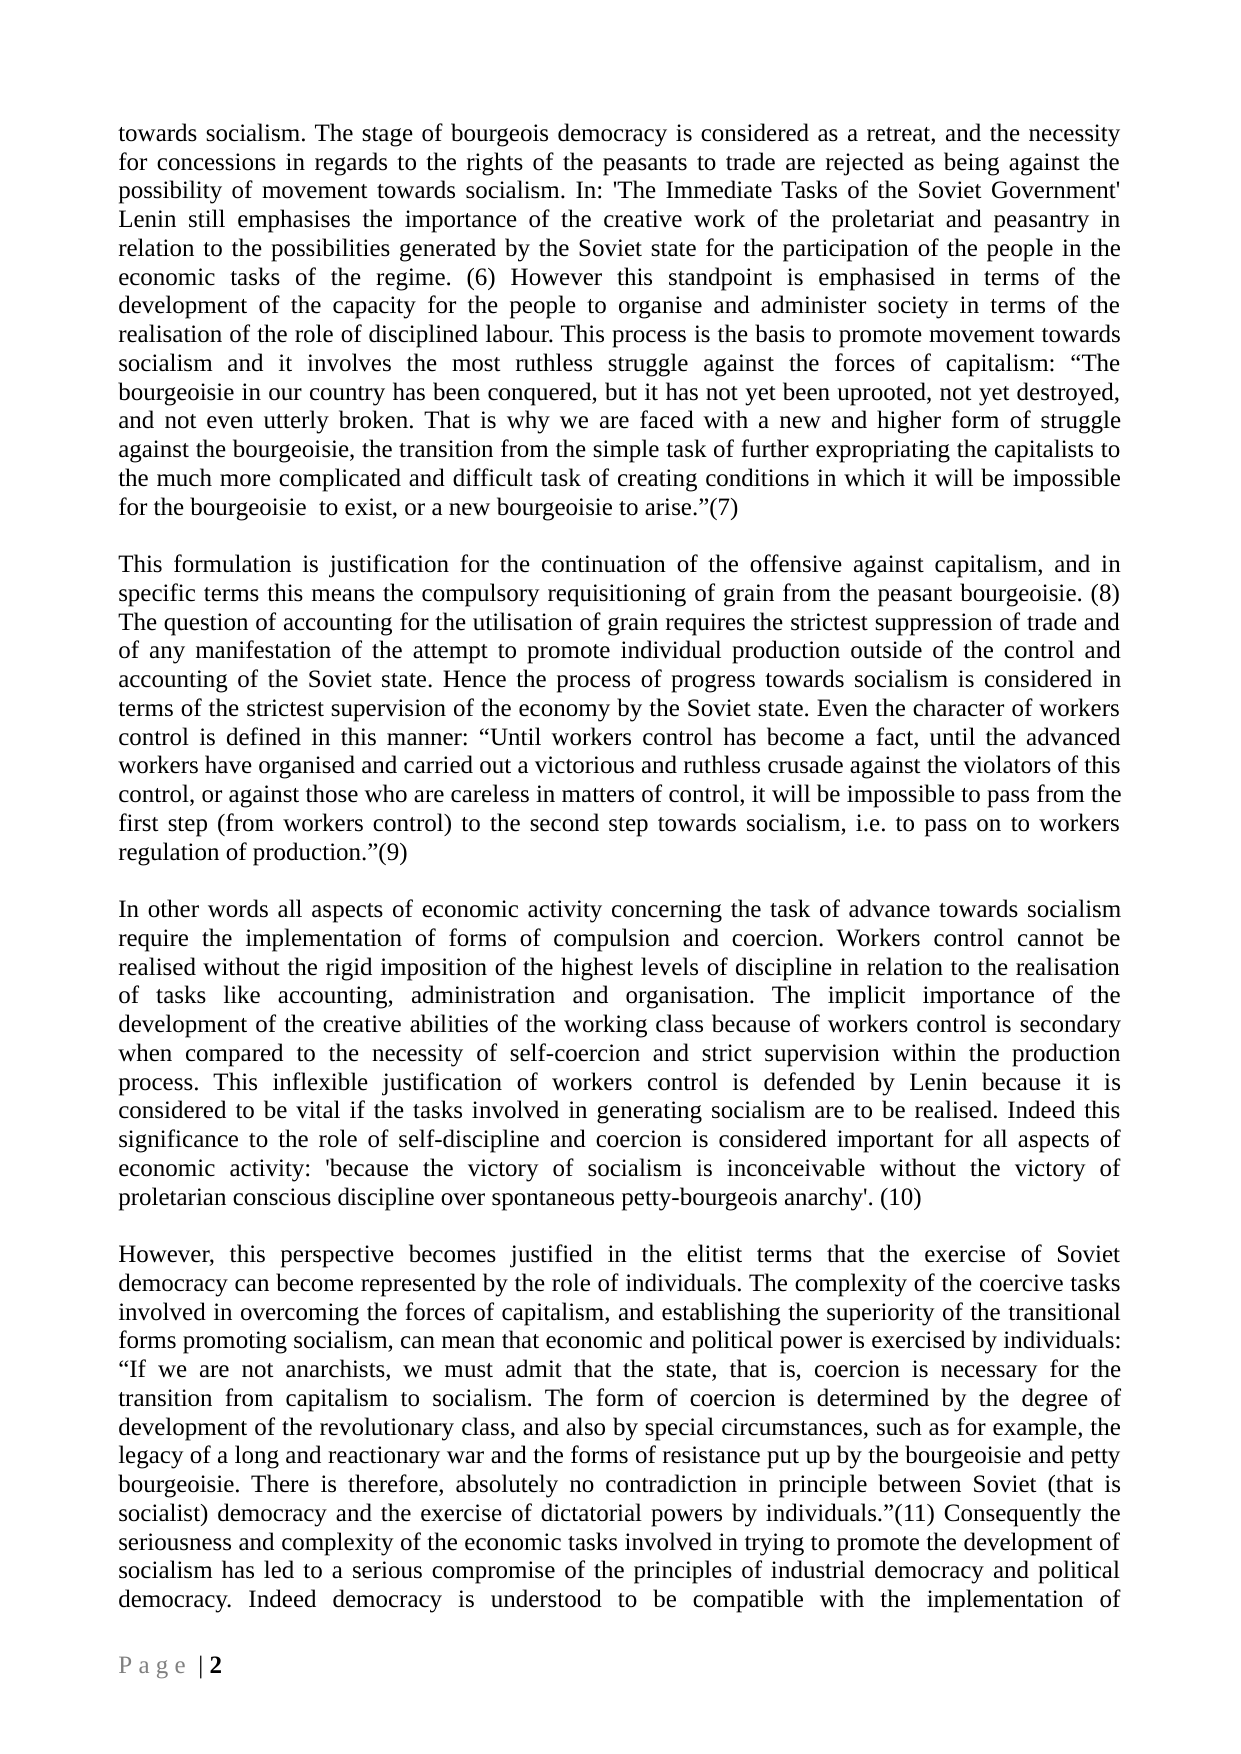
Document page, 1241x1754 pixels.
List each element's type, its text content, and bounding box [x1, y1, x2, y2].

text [118, 1239, 1122, 1613]
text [118, 118, 1122, 521]
text In other words all aspects of economic activity concerning the task of advance towards socialism require the implementation of forms of compulsion and coercion. Workers control cannot be realised without the rigid imposition of the highest levels of discipline in relation to the realisation of tasks like accounting, administration and organisation. The implicit importance of the development of the creative abilities of the working class because of workers control is secondary when compared to the necessity of self-coercion and strict supervision within the production process. This inflexible justification of workers control is defended by Lenin because it is considered to be vital if the tasks involved in generating socialism are to be realised. Indeed this significance to the role of self-discipline and coercion is considered important for all aspects of economic activity: 'because the victory of socialism is inconceivable without the victory of proletarian conscious discipline over spontaneous petty-bourgeois anarchy'. (10) [118, 894, 1122, 1211]
text This formulation is justification for the continuation of the offensive against capitalism, and in specific terms this means the compulsory requisitioning of grain from the peasant bourgeoisie. (8) The question of accounting for the utilisation of grain requires the strictest suppression of trade and of any manifestation of the attempt to promote individual production outside of the control and accounting of the Soviet state. Hence the process of progress towards socialism is considered in terms of the strictest supervision of the economy by the Soviet state. Even the character of workers control is defined in this manner: “Until workers control has become a fact, until the advanced workers have organised and carried out a victorious and ruthless crusade against the violators of this control, or against those who are careless in matters of control, it will be impossible to pass from the first step (from workers control) to the second step towards socialism, i.e. to pass on to workers regulation of production.”(9) [118, 549, 1122, 866]
